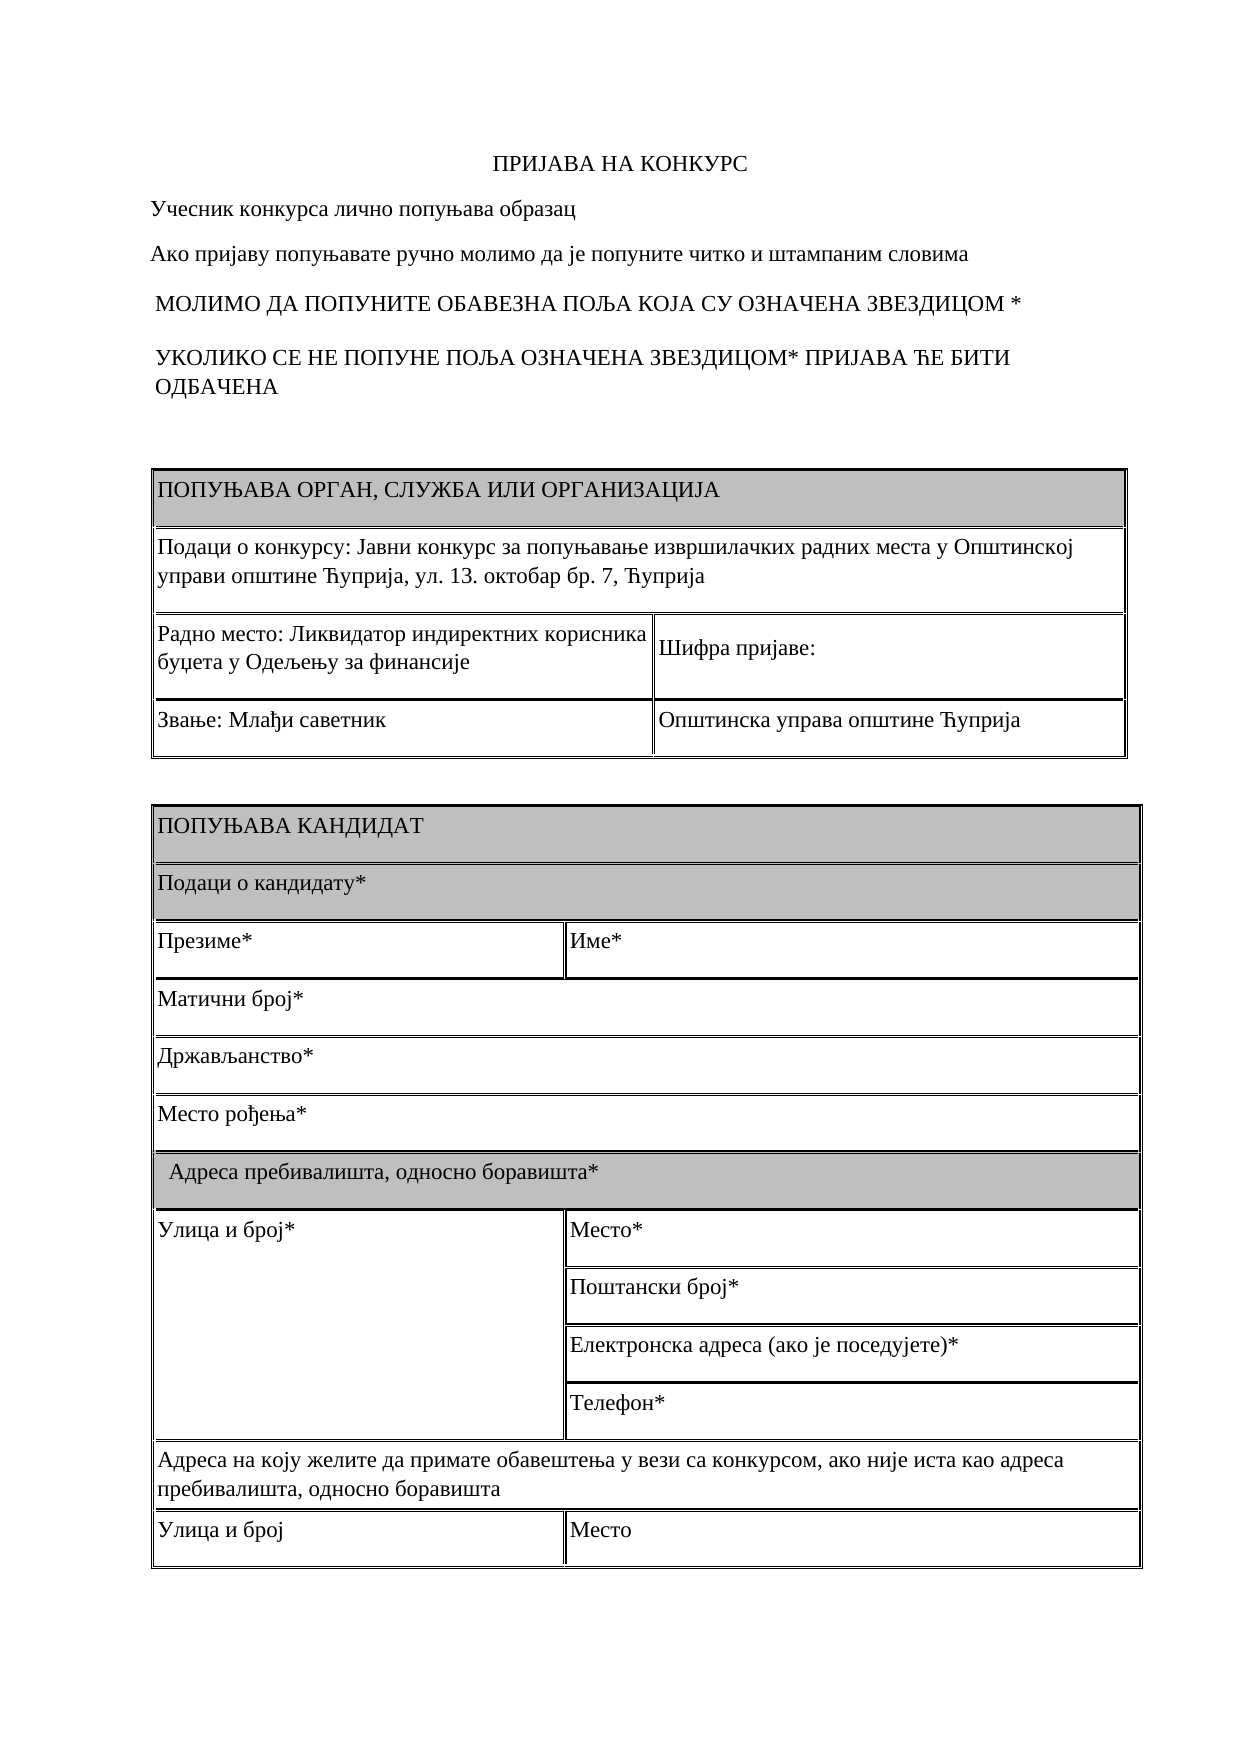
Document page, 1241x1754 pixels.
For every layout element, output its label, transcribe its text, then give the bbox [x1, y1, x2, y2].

table_cell Адреса пребивалишта, односно боравишта* [154, 1150, 1140, 1208]
table_cell Место [565, 1508, 1140, 1566]
table_header МОЛИМО ДА ПОПУНИТЕ ОБАВЕЗНА ПОЉА КОЈА СУ ОЗНАЧЕНА ЗВЕЗДИЦОМ * [150, 285, 1090, 340]
table_cell Општинска управа општине Ћуприја [654, 698, 1126, 756]
table_cell Радно место: Ликвидатор индиректних корисника буџета у Одељењу за финансије [152, 612, 653, 698]
table_cell Место* [567, 1208, 1141, 1266]
table_header ПОПУЊАВА ОРГАН, СЛУЖБА ИЛИ ОРГАНИЗАЦИЈА [154, 471, 1124, 526]
text Ако пријаву попуњавате ручно молимо да је попуните читко и штампаним словима [150, 240, 1090, 267]
table_cell Улица и број [154, 1508, 565, 1566]
table_cell Телефон* [567, 1381, 1139, 1439]
table_cell Улица и број* [152, 1208, 563, 1439]
table_cell Презиме* [154, 919, 563, 977]
table_cell Шифра пријаве: [654, 612, 1126, 698]
table_cell Поштански број* [565, 1266, 1141, 1323]
table_cell Матични број* [154, 977, 1139, 1035]
table_header ПОПУЊАВА КАНДИДАТ [154, 807, 1139, 862]
table_cell Име* [567, 919, 1140, 977]
text Учесник конкурса лично попуњава образац [150, 195, 1090, 221]
table_cell Звање: Млађи саветник [152, 698, 653, 756]
table_cell Подаци о конкурсу: Јавни конкурс за попуњавање извршилачких радних места у Општинској управи општине Ћуприја, ул. 13. октобар бр. 7, Ћуприја [152, 526, 1126, 612]
table_cell Место рођења* [154, 1093, 1140, 1150]
table_cell Држављанство* [152, 1035, 1141, 1092]
table_cell Адреса на коју желите да примате обавештења у вези са конкурсом, ако није иста као адреса пребивалишта, односно боравишта [152, 1439, 1141, 1508]
table_cell Електронска адреса (ако је поседујете)* [567, 1323, 1140, 1381]
table_cell УКОЛИКО СЕ НЕ ПОПУНЕ ПОЉА ОЗНАЧЕНА ЗВЕЗДИЦОМ* ПРИЈАВА ЋЕ БИТИ ОДБАЧЕНА [150, 340, 1090, 423]
text ПРИЈАВА НА КОНКУРС [150, 150, 1090, 176]
table_cell Подаци о кандидату* [152, 862, 1141, 919]
